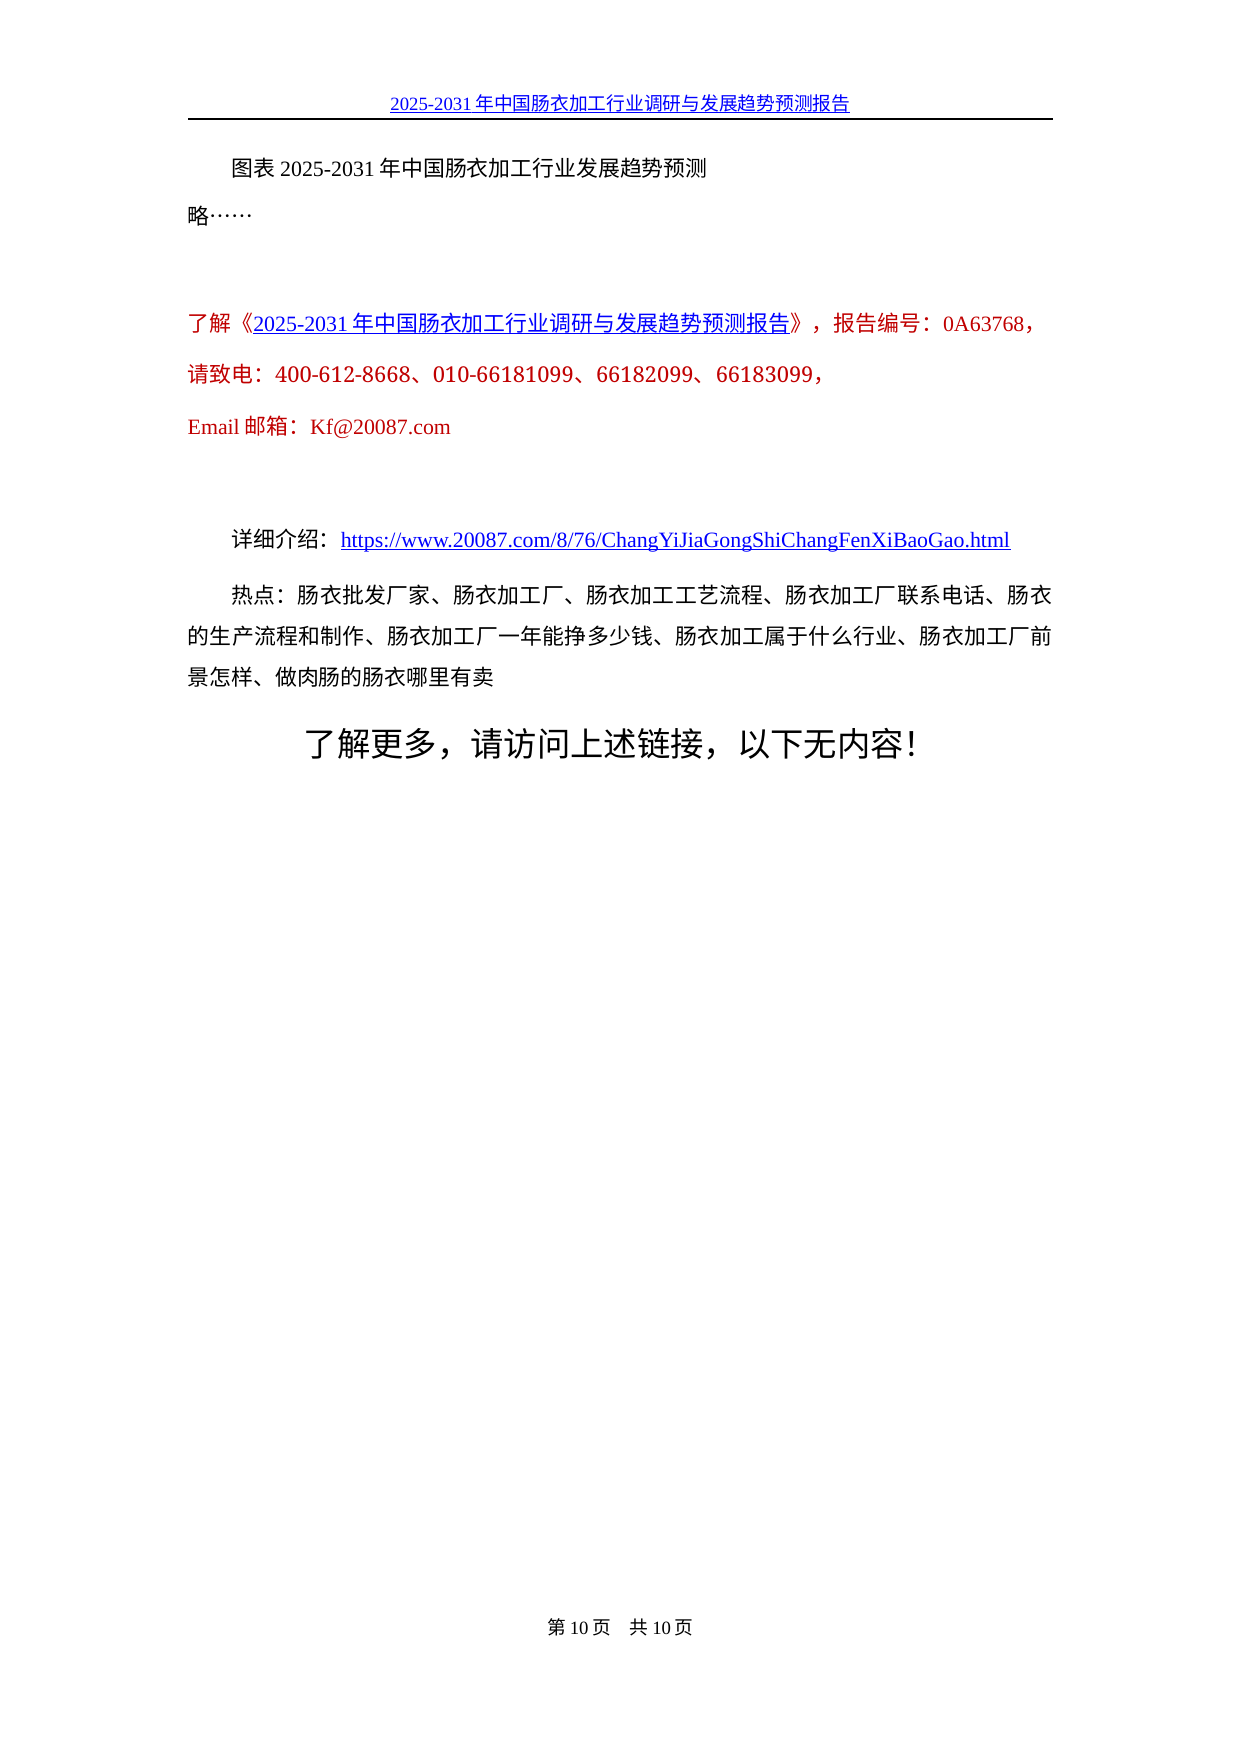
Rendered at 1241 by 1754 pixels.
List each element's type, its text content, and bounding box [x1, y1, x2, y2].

text 详细介绍：https://www.20087.com/8/76/ChangYiJiaGongShiChangFenXiBaoGao.html [187, 521, 1053, 554]
text Email邮箱：Kf@20087.com [187, 408, 1053, 441]
text 热点：肠衣批发厂家、肠衣加工厂、肠衣加工工艺流程、肠衣加工厂联系电话、肠衣的生产流程和制作、肠衣加工厂一年能挣多少钱、肠衣加工属于什么行业、肠衣加工厂前景怎样、做肉肠的肠衣哪里有卖 [187, 578, 1053, 692]
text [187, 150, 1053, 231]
text 了解《2025-2031年中国肠衣加工行业调研与发展趋势预测报告》，报告编号：0A63768， [187, 305, 1053, 338]
title 了解更多，请访问上述链接，以下无内容！ [187, 709, 1053, 774]
text 请致电：400-612-8668、010-66181099、66182099、66183099， [187, 357, 1053, 389]
